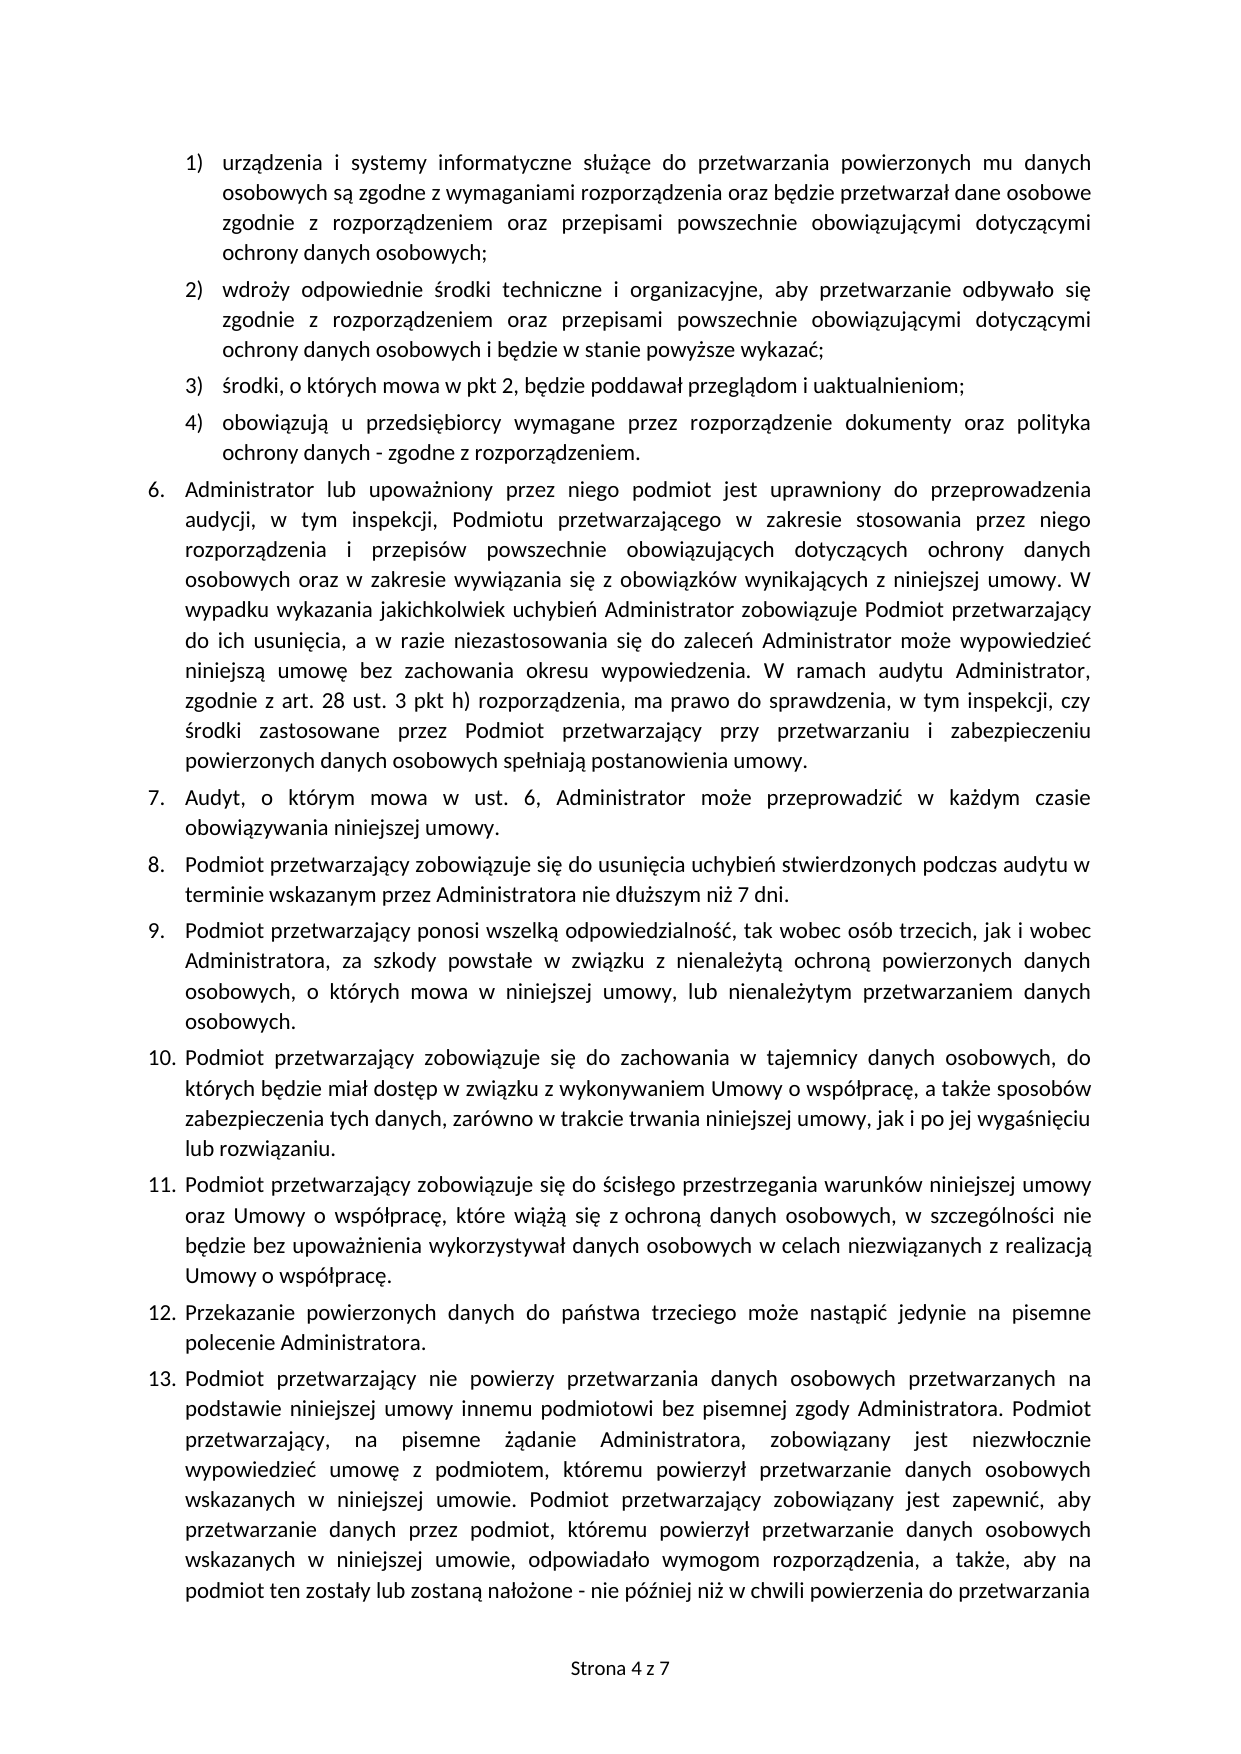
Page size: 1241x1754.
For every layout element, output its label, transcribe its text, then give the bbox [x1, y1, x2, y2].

list Przekazanie powierzonych danych do państwa trzeciego może nastąpić jedynie na pisemne polecenie Administratora. [148, 1298, 1093, 1356]
list Podmiot przetwarzający zobowiązuje się do usunięcia uchybień stwierdzonych podczas audytu w terminie wskazanym przez Administratora nie dłuższym niż 7 dni. [148, 850, 1093, 908]
list Podmiot przetwarzający zobowiązuje się do ścisłego przestrzegania warunków niniejszej umowy oraz Umowy o współpracę, które wiążą się z ochroną danych osobowych, w szczególności nie będzie bez upoważnienia wykorzystywał danych osobowych w celach niezwiązanych z realizacją Umowy o współpracę. [148, 1171, 1093, 1289]
list środki, o których mowa w pkt 2, będzie poddawał przeglądom i uaktualnieniom; [185, 372, 1093, 399]
list Podmiot przetwarzający zobowiązuje się do zachowania w tajemnicy danych osobowych, do których będzie miał dostęp w związku z wykonywaniem Umowy o współpracę, a także sposobów zabezpieczenia tych danych, zarówno w trakcie trwania niniejszej umowy, jak i po jej wygaśnięciu lub rozwiązaniu. [148, 1043, 1093, 1162]
list urządzenia i systemy informatyczne służące do przetwarzania powierzonych mu danych osobowych są zgodne z wymaganiami rozporządzenia oraz będzie przetwarzał dane osobowe zgodnie z rozporządzeniem oraz przepisami powszechnie obowiązującymi dotyczącymi ochrony danych osobowych; [185, 148, 1093, 266]
list Administrator lub upoważniony przez niego podmiot jest uprawniony do przeprowadzenia audycji, w tym inspekcji, Podmiotu przetwarzającego w zakresie stosowania przez niego rozporządzenia i przepisów powszechnie obowiązujących dotyczących ochrony danych osobowych oraz w zakresie wywiązania się z obowiązków wynikających z niniejszej umowy. W wypadku wykazania jakichkolwiek uchybień Administrator zobowiązuje Podmiot przetwarzający do ich usunięcia, a w razie niezastosowania się do zaleceń Administrator może wypowiedzieć niniejszą umowę bez zachowania okresu wypowiedzenia. W ramach audytu Administrator, zgodnie z art. 28 ust. 3 pkt h) rozporządzenia, ma prawo do sprawdzenia, w tym inspekcji, czy środki zastosowane przez Podmiot przetwarzający przy przetwarzaniu i zabezpieczeniu powierzonych danych osobowych spełniają postanowienia umowy. [148, 475, 1093, 774]
list Audyt, o którym mowa w ust. 6, Administrator może przeprowadzić w każdym czasie obowiązywania niniejszej umowy. [148, 783, 1093, 841]
list obowiązują u przedsiębiorcy wymagane przez rozporządzenie dokumenty oraz polityka ochrony danych - zgodne z rozporządzeniem. [185, 408, 1093, 466]
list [148, 1364, 1093, 1604]
list Podmiot przetwarzający ponosi wszelką odpowiedzialność, tak wobec osób trzecich, jak i wobec Administratora, za szkody powstałe w związku z nienależytą ochroną powierzonych danych osobowych, o których mowa w niniejszej umowy, lub nienależytym przetwarzaniem danych osobowych. [148, 916, 1093, 1035]
list wdroży odpowiednie środki techniczne i organizacyjne, aby przetwarzanie odbywało się zgodnie z rozporządzeniem oraz przepisami powszechnie obowiązującymi dotyczącymi ochrony danych osobowych i będzie w stanie powyższe wykazać; [185, 275, 1093, 363]
